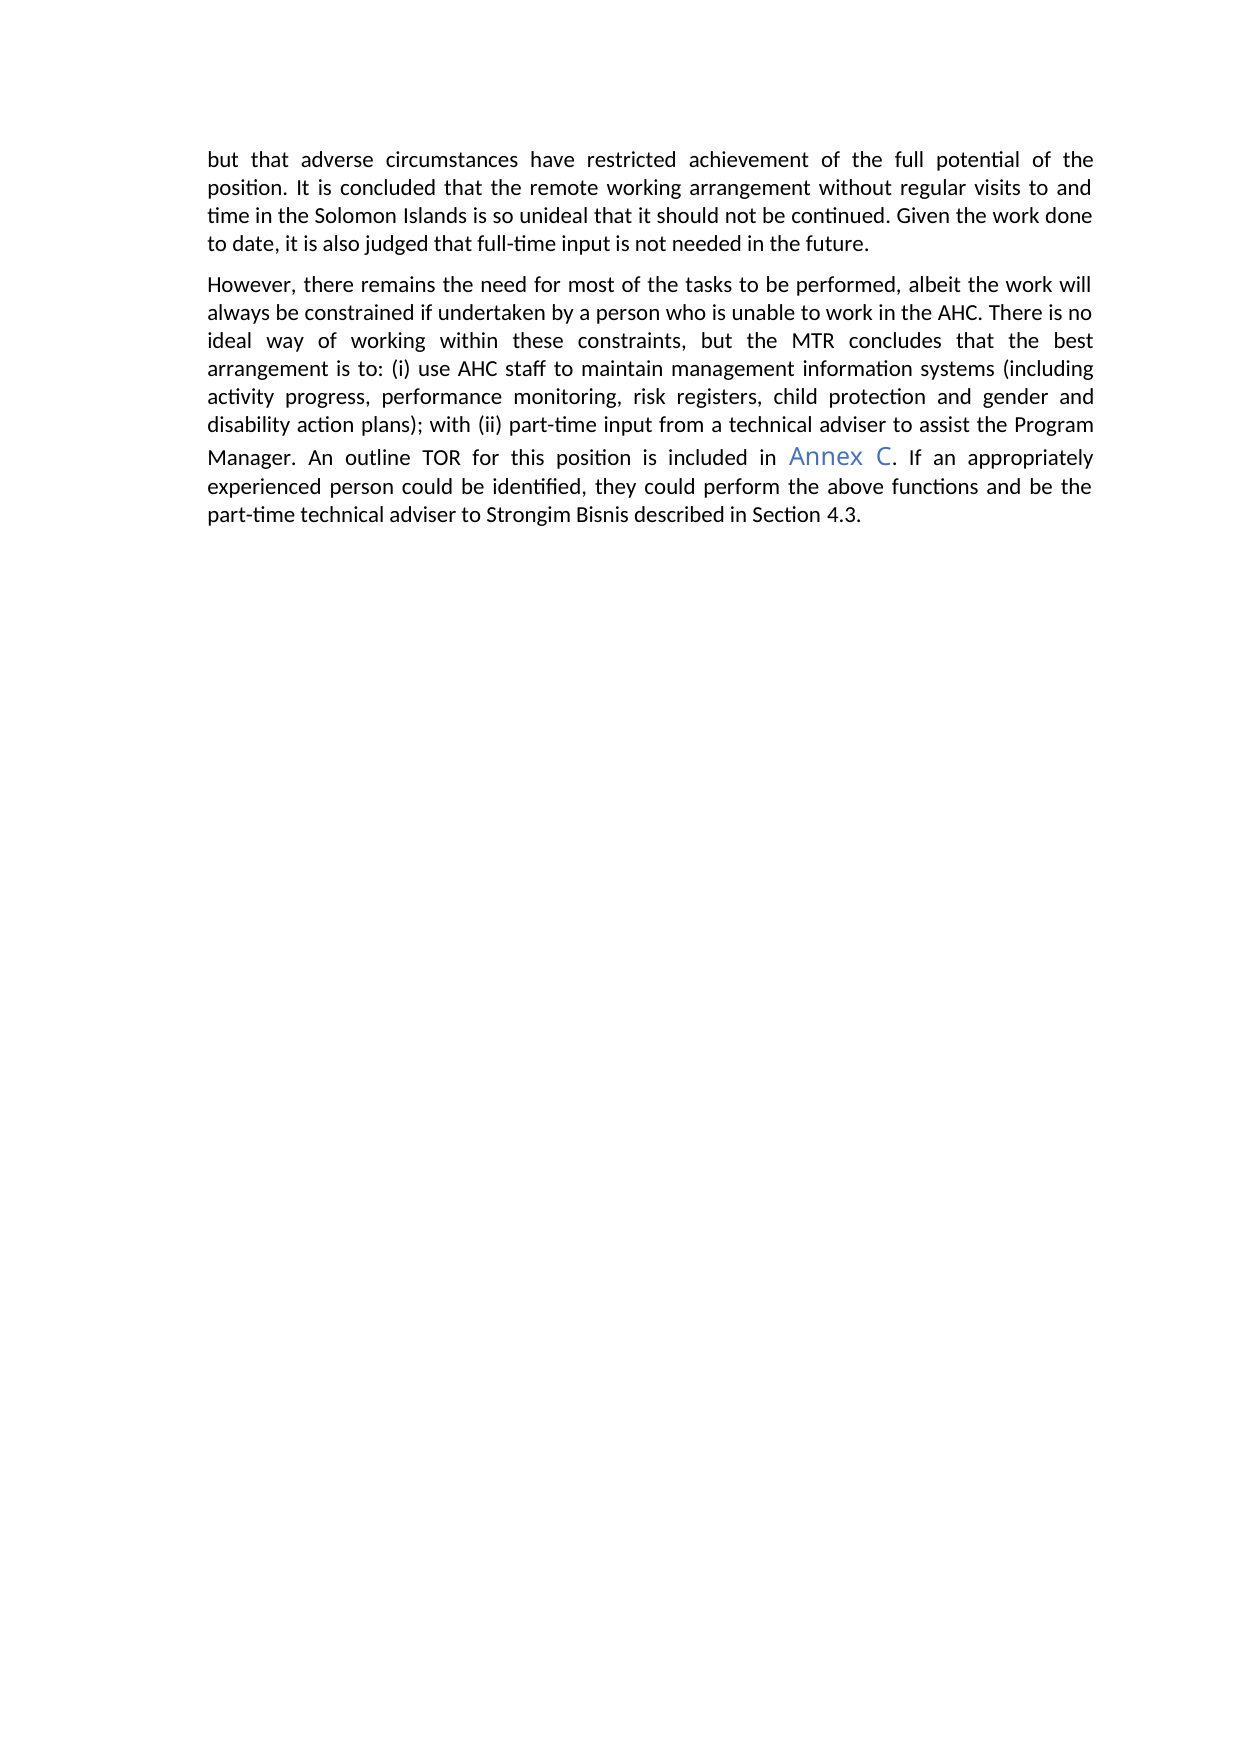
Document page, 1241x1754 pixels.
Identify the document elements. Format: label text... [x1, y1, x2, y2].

text but that adverse circumstances have restricted achievement of the full potential of the position. It is concluded that the remote working arrangement without regular visits to and time in the Solomon Islands is so unideal that it should not be continued. Given the work done to date, it is also judged that full-time input is not needed in the future. [207, 146, 1094, 258]
text However, there remains the need for most of the tasks to be performed, albeit the work will always be constrained if undertaken by a person who is unable to work in the AHC. There is no ideal way of working within these constraints, but the MTR concludes that the best arrangement is to: (i) use AHC staff to maintain management information systems (including activity progress, performance monitoring, risk registers, child protection and gender and disability action plans); with (ii) part-time input from a technical adviser to assist the Program Manager. An outline TOR for this position is included in Annex C. If an appropriately experienced person could be identified, they could perform the above functions and be the part-time technical adviser to Strongim Bisnis described in Section 4.3. [207, 270, 1094, 528]
